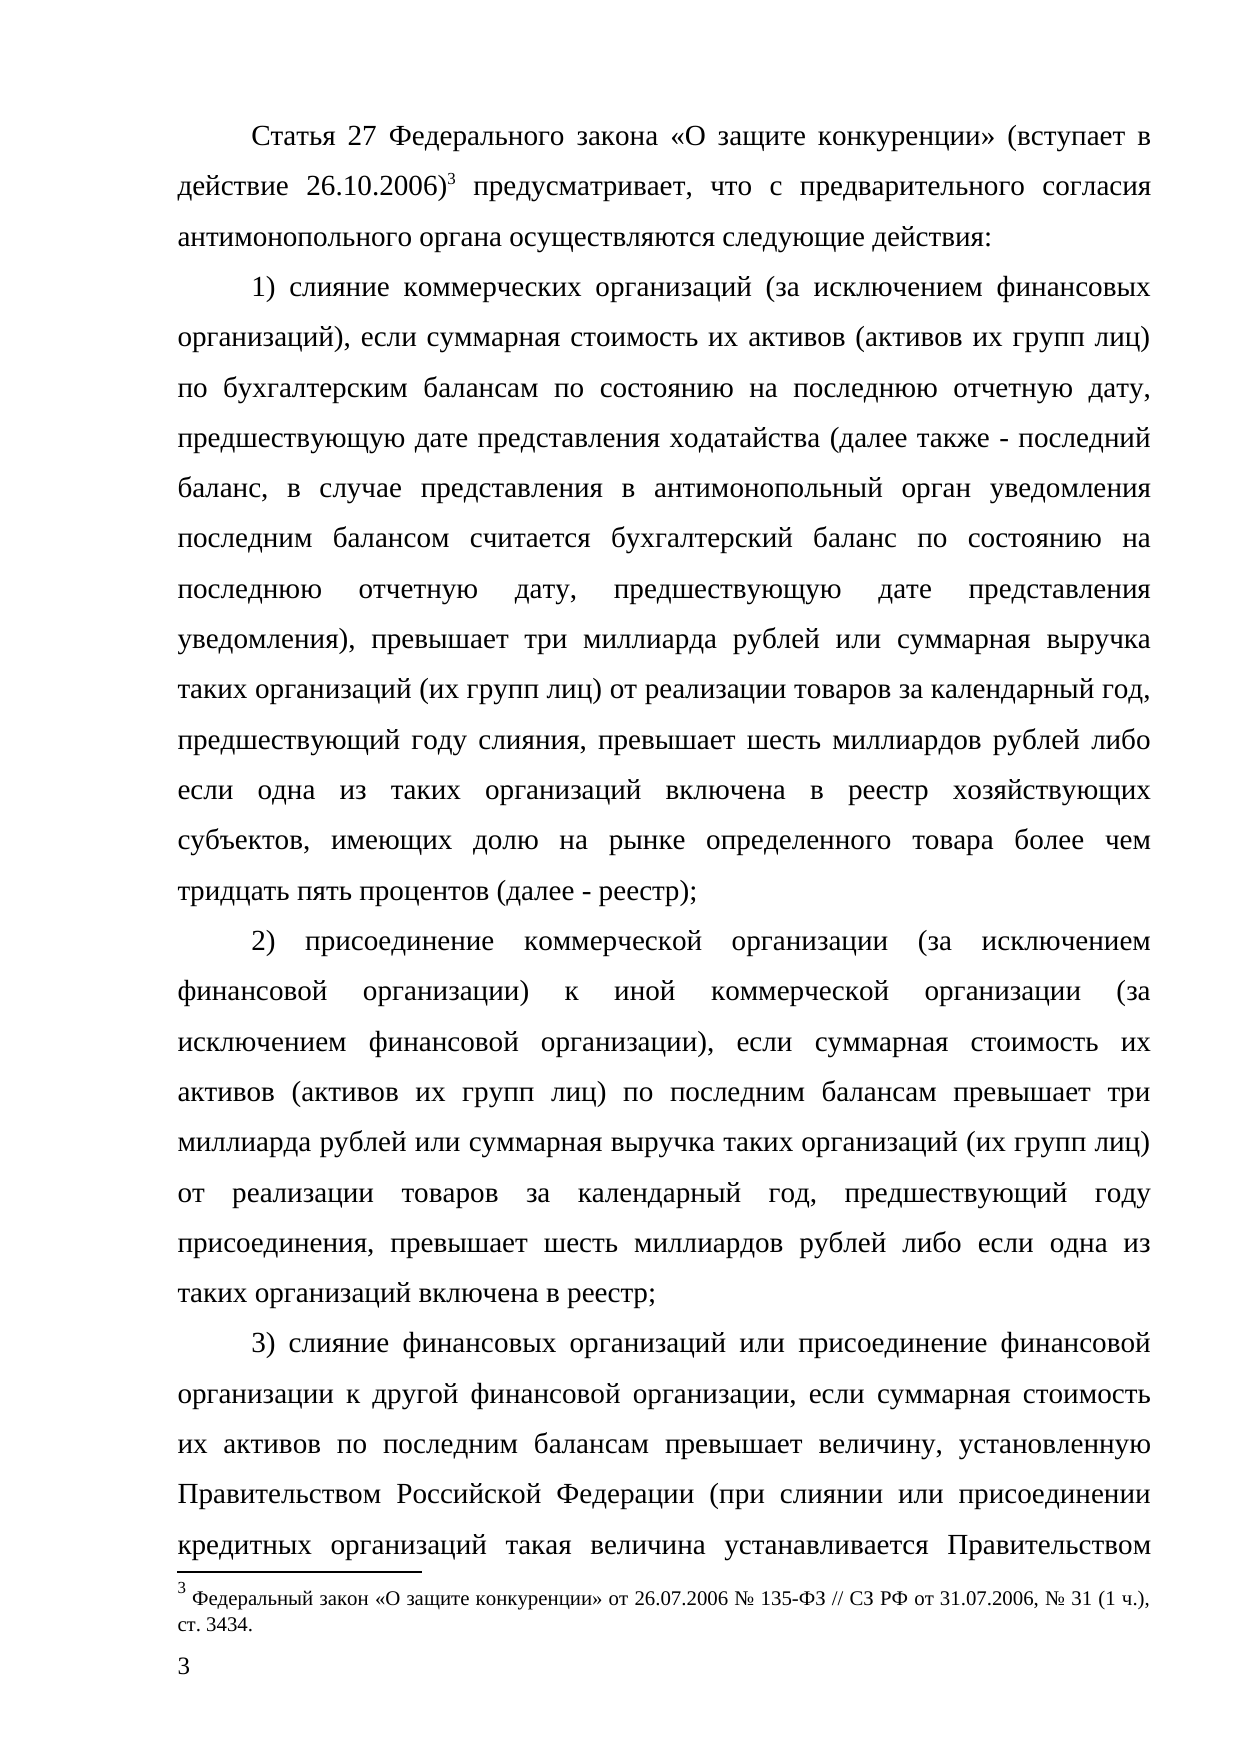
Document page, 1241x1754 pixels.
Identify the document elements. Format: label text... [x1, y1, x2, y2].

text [177, 1326, 1152, 1560]
text Статья 27 Федерального закона «О защите конкуренции» (вступает в действие 26.10.2006) предусматривает, что с предварительного согласия антимонопольного органа осуществляются следующие действия: [177, 118, 1152, 252]
text 1) слияние коммерческих организаций (за исключением финансовых организаций), если суммарная стоимость их активов (активов их групп лиц) по бухгалтерским балансам по состоянию на последнюю отчетную дату, предшествующую дате представления ходатайства (далее также - последний баланс, в случае представления в антимонопольный орган уведомления последним балансом считается бухгалтерский баланс по состоянию на последнюю отчетную дату, предшествующую дате представления уведомления), превышает три миллиарда рублей или суммарная выручка таких организаций (их групп лиц) от реализации товаров за календарный год, предшествующий году слияния, превышает шесть миллиардов рублей либо если одна из таких организаций включена в реестр хозяйствующих субъектов, имеющих долю на рынке определенного товара более чем тридцать пять процентов (далее - реестр); [177, 269, 1152, 906]
text 2) присоединение коммерческой организации (за исключением финансовой организации) к иной коммерческой организации (за исключением финансовой организации), если суммарная стоимость их активов (активов их групп лиц) по последним балансам превышает три миллиарда рублей или суммарная выручка таких организаций (их групп лиц) от реализации товаров за календарный год, предшествующий году присоединения, превышает шесть миллиардов рублей либо если одна из таких организаций включена в реестр; [177, 923, 1152, 1309]
